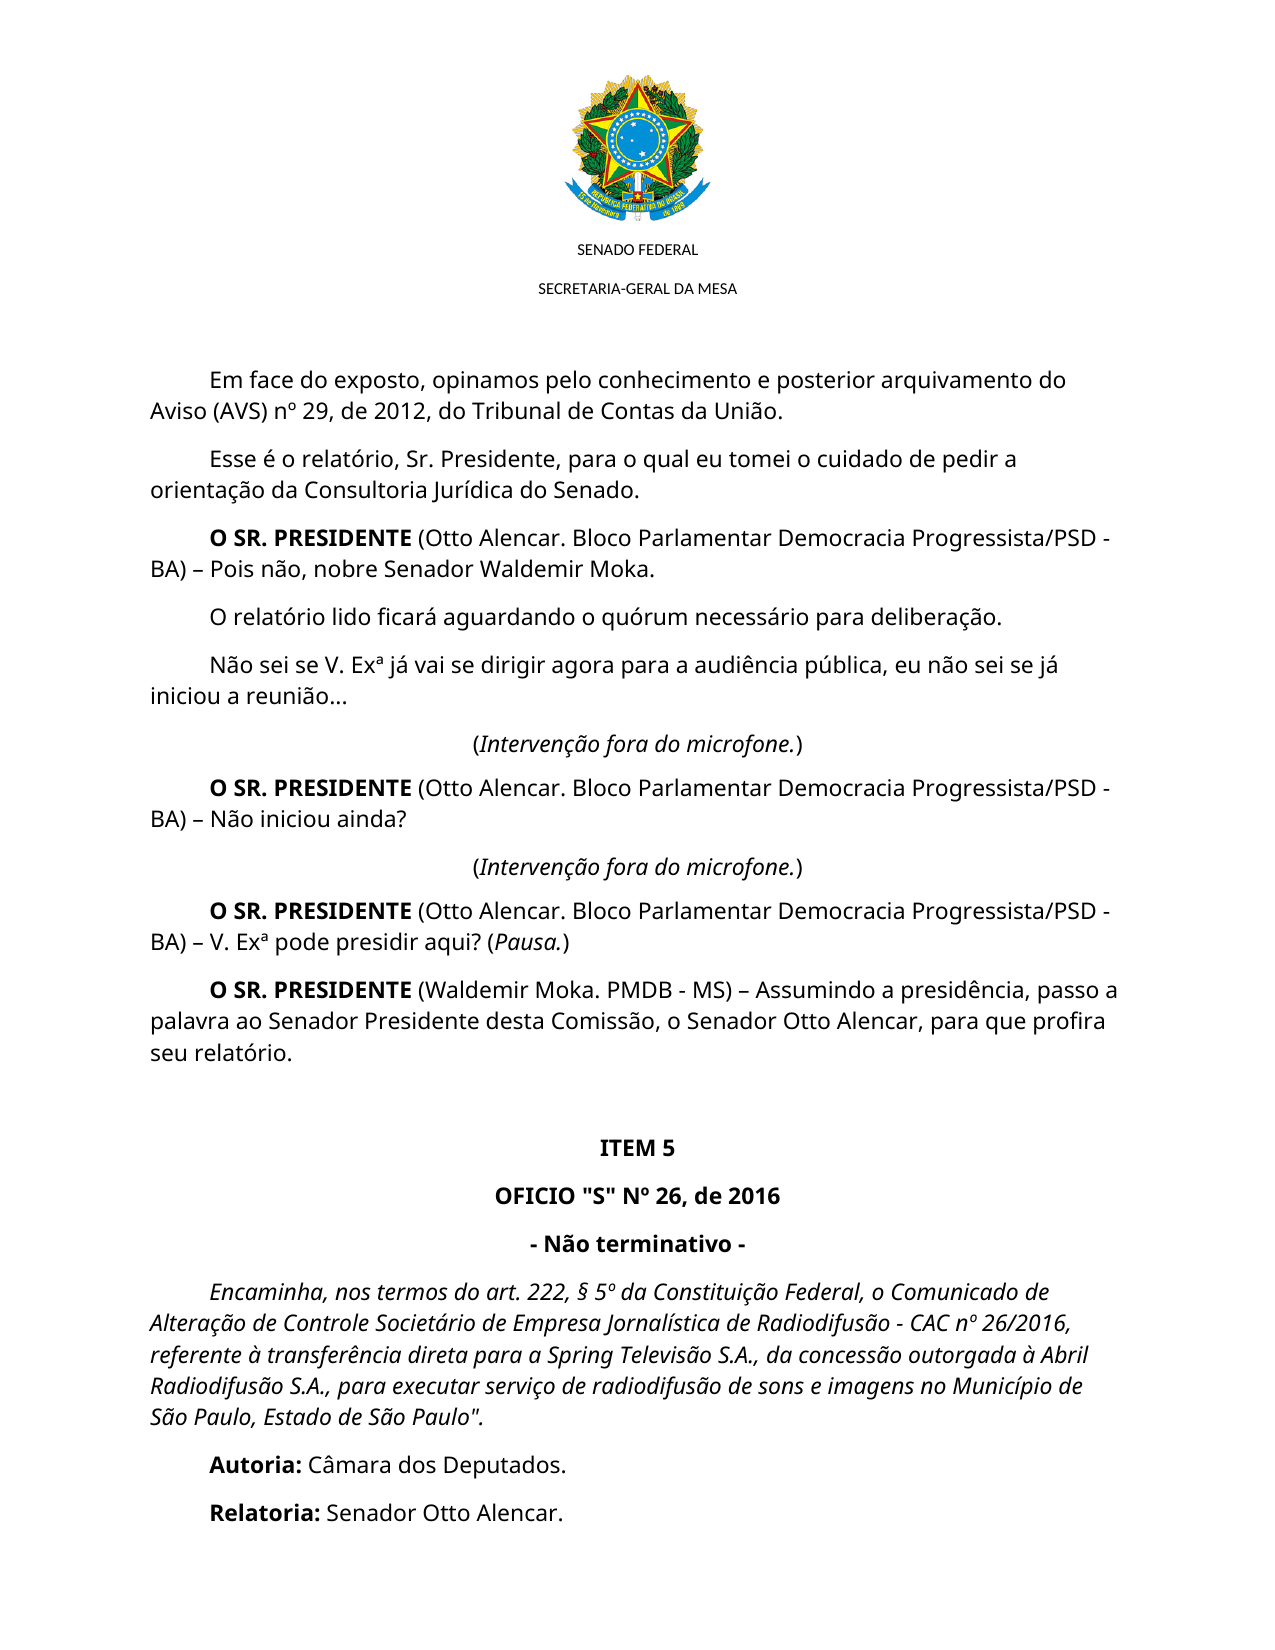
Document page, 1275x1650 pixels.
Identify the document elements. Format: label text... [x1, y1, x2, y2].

text Esse é o relatório, Sr. Presidente, para o qual eu tomei o cuidado de pedir a orientação da Consultoria Jurídica do Senado. [150, 443, 1125, 505]
text Em face do exposto, opinamos pelo conhecimento e posterior arquivamento do Aviso (AVS) nº 29, de 2012, do Tribunal de Contas da União. [150, 363, 1125, 426]
text O SR. PRESIDENTE (Otto Alencar. Bloco Parlamentar Democracia Progressista/PSD - BA) – V. Exª pode presidir aqui? (Pausa.) [150, 895, 1125, 957]
text - Não terminativo - [150, 1228, 1125, 1259]
text O SR. PRESIDENTE (Otto Alencar. Bloco Parlamentar Democracia Progressista/PSD - BA) – Pois não, nobre Senador Waldemir Moka. [150, 522, 1125, 584]
text Relatoria: Senador Otto Alencar. [150, 1497, 1125, 1528]
picture [564, 75, 711, 221]
text Encaminha, nos termos do art. 222, § 5º da Constituição Federal, o Comunicado de Alteração de Controle Societário de Empresa Jornalística de Radiodifusão - CAC nº 26/2016, referente à transferência direta para a Spring Televisão S.A., da concessão outorgada à Abril Radiodifusão S.A., para executar serviço de radiodifusão de sons e imagens no Município de São Paulo, Estado de São Paulo". [150, 1276, 1125, 1432]
text OFICIO "S" Nº 26, de 2016 [150, 1180, 1125, 1211]
text Não sei se V. Exª já vai se dirigir agora para a audiência pública, eu não sei se já iniciou a reunião... [150, 649, 1125, 711]
text O SR. PRESIDENTE (Waldemir Moka. PMDB - MS) – Assumindo a presidência, passo a palavra ao Senador Presidente desta Comissão, o Senador Otto Alencar, para que profira seu relatório. [150, 974, 1125, 1068]
text Autoria: Câmara dos Deputados. [150, 1449, 1125, 1480]
text ITEM 5 [150, 1132, 1125, 1163]
text O relatório lido ficará aguardando o quórum necessário para deliberação. [150, 601, 1125, 632]
text (Intervenção fora do microfone.) [150, 851, 1125, 882]
text O SR. PRESIDENTE (Otto Alencar. Bloco Parlamentar Democracia Progressista/PSD - BA) – Não iniciou ainda? [150, 772, 1125, 834]
text (Intervenção fora do microfone.) [150, 728, 1125, 759]
